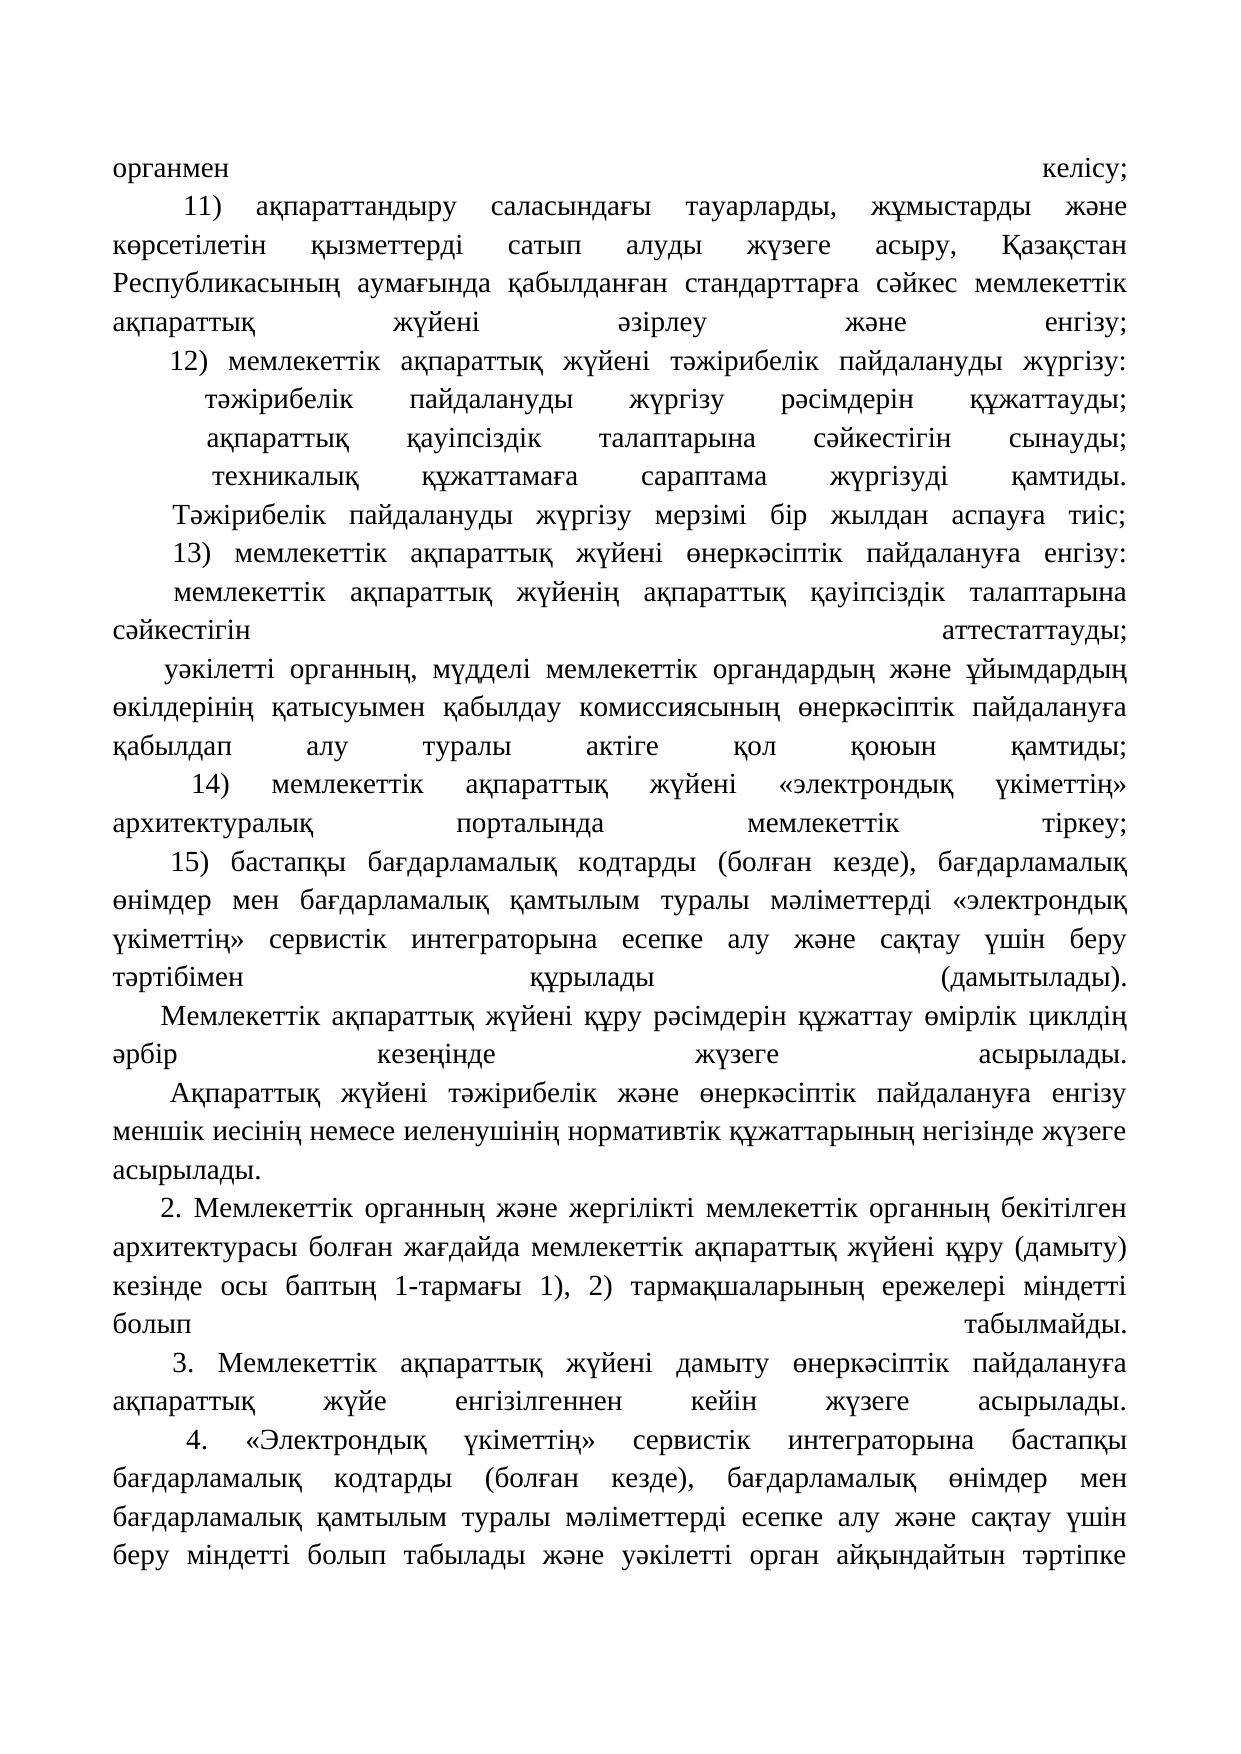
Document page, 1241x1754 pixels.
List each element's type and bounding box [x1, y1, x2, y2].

text [112, 150, 1128, 1571]
